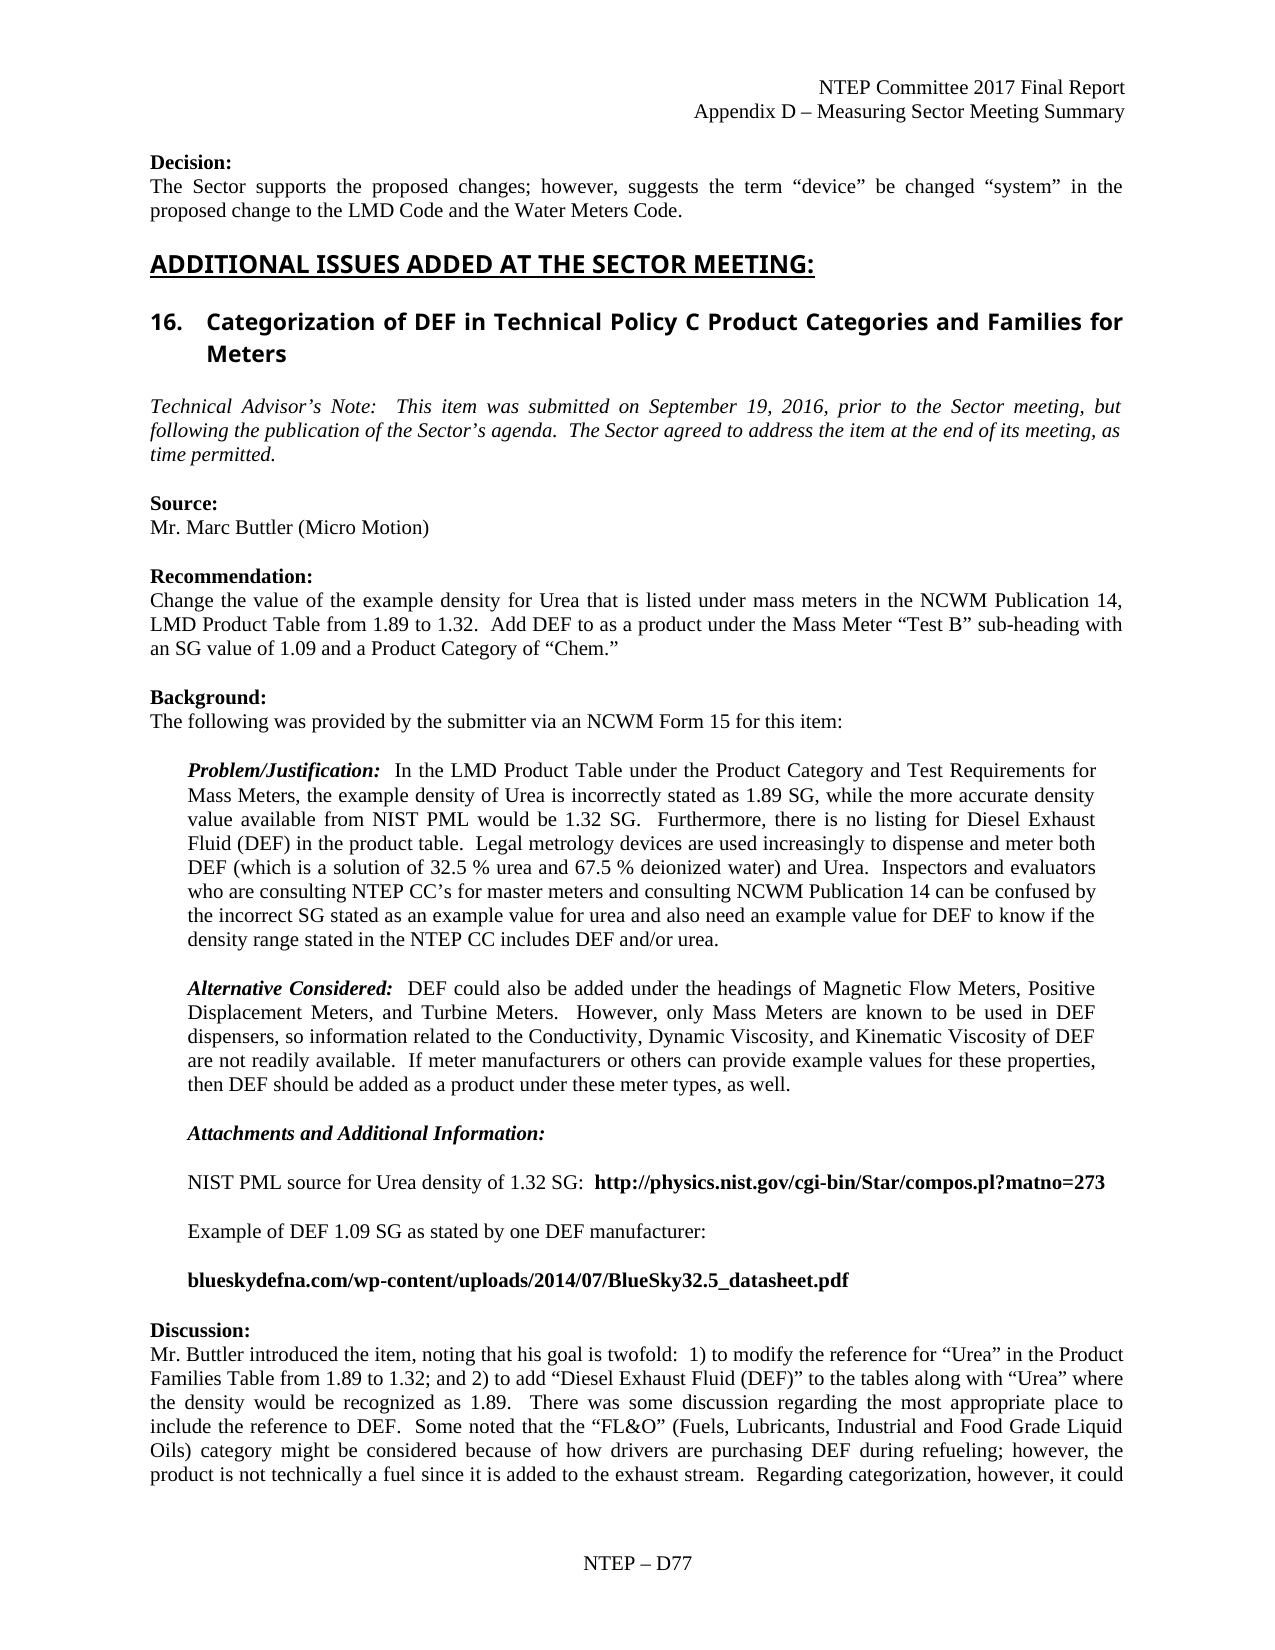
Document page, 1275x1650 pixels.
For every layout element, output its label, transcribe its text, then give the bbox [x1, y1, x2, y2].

text Example of DEF 1.09 SG as stated by one DEF manufacturer: [187, 1219, 1106, 1243]
text Mr. Marc Buttler (Micro Motion) [150, 515, 1125, 539]
text Background: [150, 685, 1125, 709]
text The following was provided by the submitter via an NCWM Form 15 for this item: [150, 709, 1125, 733]
text Recommendation: [150, 564, 1125, 588]
text Decision: [150, 150, 1125, 174]
text The Sector supports the proposed changes; however, suggests the term “device” be changed “system” in the proposed change to the LMD Code and the Water Meters Code. [150, 174, 1125, 222]
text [150, 1342, 1125, 1486]
subtitle Categorization of DEF in Technical Policy C Product Categories and Families for Meters [150, 306, 1125, 369]
text Problem/Justification: In the LMD Product Table under the Product Category and Test Requirements for Mass Meters, the example density of Urea is incorrectly stated as 1.89 SG, while the more accurate density value available from NIST PML would be 1.32 SG. Furthermore, there is no listing for Diesel Exhaust Fluid (DEF) in the product table. Legal metrology devices are used increasingly to dispense and meter both DEF (which is a solution of 32.5 % urea and 67.5 % deionized water) and Urea. Inspectors and evaluators who are consulting NTEP CC’s for master meters and consulting NCWM Publication 14 can be confused by the incorrect SG stated as an example value for urea and also need an example value for DEF to know if the density range stated in the NTEP CC includes DEF and/or urea. [187, 758, 1097, 951]
text Source: [150, 491, 1125, 515]
text Change the value of the example density for Urea that is listed under mass meters in the NCWM Publication 14, LMD Product Table from 1.89 to 1.32. Add DEF to as a product under the Mass Meter “Test B” sub-heading with an SG value of 1.09 and a Product Category of “Chem.” [150, 588, 1125, 660]
text blueskydefna.com/wp-content/uploads/2014/07/BlueSky32.5_datasheet.pdf [187, 1268, 1106, 1292]
text Technical Advisor’s Note: This item was submitted on September 19, 2016, prior to the Sector meeting, but following the publication of the Sector’s agenda. The Sector agreed to address the item at the end of its meeting, as time permitted. [150, 394, 1125, 466]
text Attachments and Additional Information: [187, 1121, 1106, 1145]
text Alternative Considered: DEF could also be added under the headings of Magnetic Flow Meters, Positive Displacement Meters, and Turbine Meters. However, only Mass Meters are known to be used in DEF dispensers, so information related to the Conductivity, Dynamic Viscosity, and Kinematic Viscosity of DEF are not readily available. If meter manufacturers or others can provide example values for these properties, then DEF should be added as a product under these meter types, as well. [187, 976, 1097, 1096]
text NIST PML source for Urea density of 1.32 SG: http://physics.nist.gov/cgi-bin/Star/compos.pl?matno=273 [187, 1170, 1106, 1194]
subtitle Additional Issues Added at the Sector Meeting: [150, 247, 1125, 281]
text Discussion: [150, 1317, 1125, 1342]
